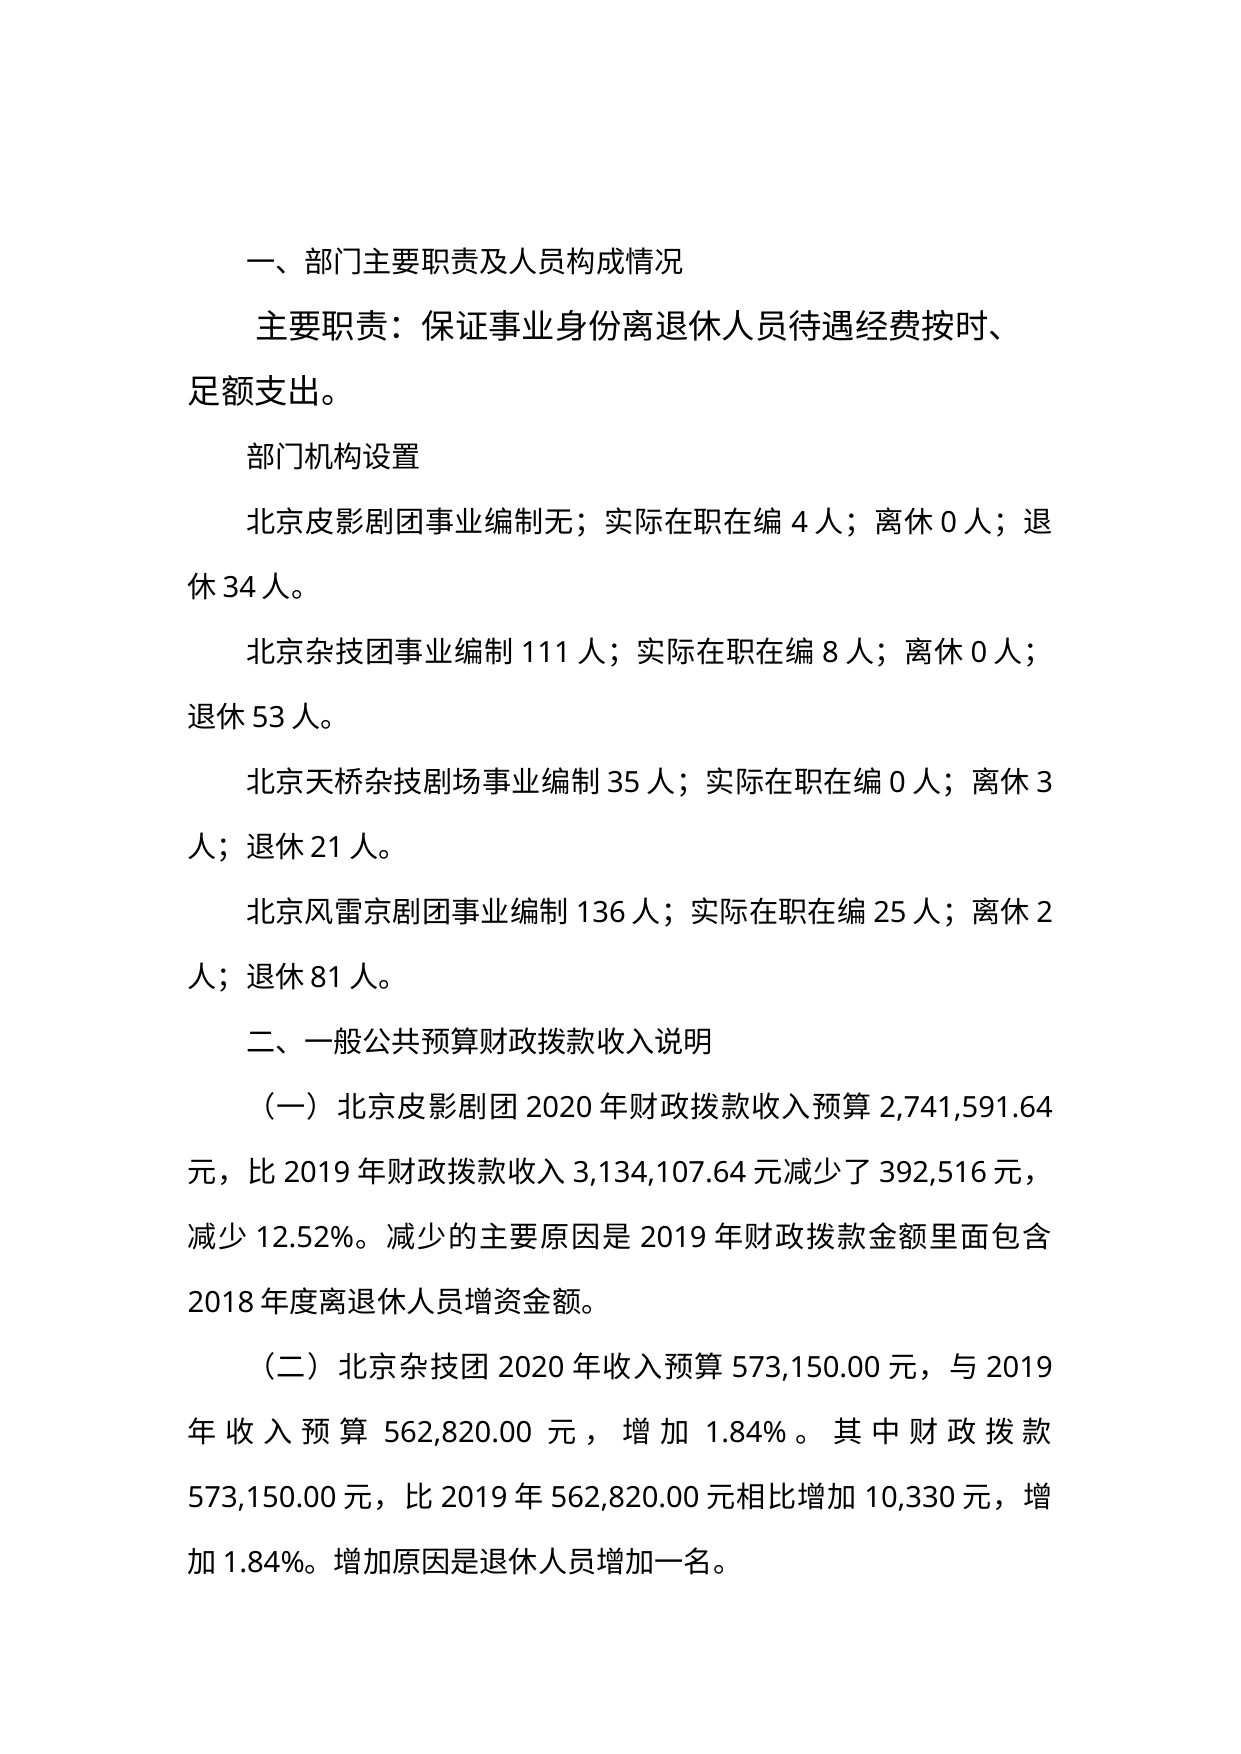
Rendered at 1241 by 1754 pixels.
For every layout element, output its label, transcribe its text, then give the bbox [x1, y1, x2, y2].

text 二、一般公共预算财政拨款收入说明 [187, 1007, 1053, 1072]
text 主要职责：保证事业身份离退休人员待遇经费按时、足额支出。 [187, 292, 1053, 422]
text 一、部门主要职责及人员构成情况 [187, 227, 1053, 292]
text 北京风雷京剧团事业编制136人；实际在职在编25人；离休2人；退休81人。 [187, 877, 1053, 1007]
text （一）北京皮影剧团2020年财政拨款收入预算2,741,591.64元，比2019年财政拨款收入3,134,107.64元减少了392,516元，减少12.52%。减少的主要原因是2019年财政拨款金额里面包含2018年度离退休人员增资金额。 [187, 1072, 1053, 1332]
text 北京皮影剧团事业编制无；实际在职在编4人；离休0人；退休34人。 [187, 487, 1053, 617]
text 部门机构设置 [187, 422, 1053, 487]
text （二）北京杂技团2020年收入预算573,150.00元，与2019年收入预算562,820.00元，增加1.84%。其中财政拨款573,150.00元，比2019年562,820.00元相比增加10,330元，增加1.84%。增加原因是退休人员增加一名。 [187, 1332, 1053, 1592]
text 北京天桥杂技剧场事业编制35人；实际在职在编0人；离休3人；退休21人。 [187, 747, 1053, 877]
text 北京杂技团事业编制111人；实际在职在编8人；离休0人；退休53人。 [187, 617, 1053, 747]
